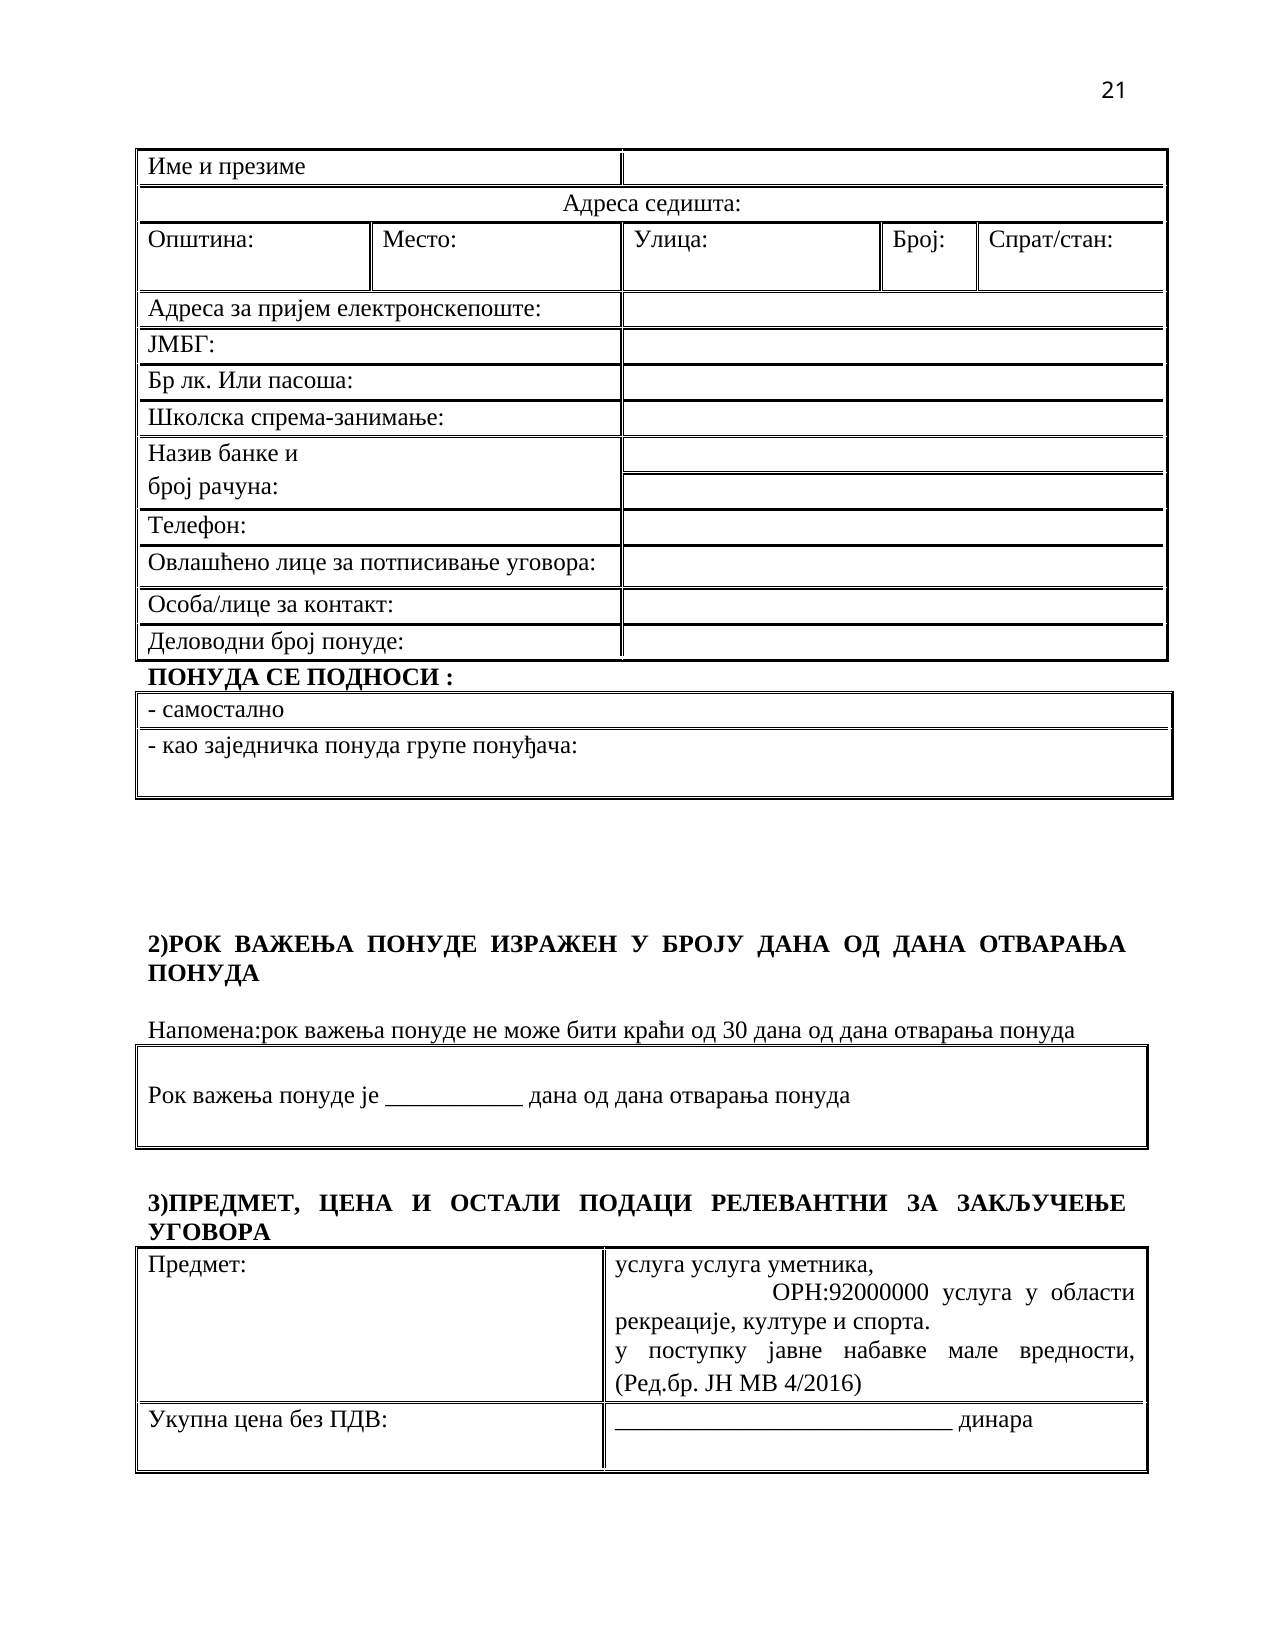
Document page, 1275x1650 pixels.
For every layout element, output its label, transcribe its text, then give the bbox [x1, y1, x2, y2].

table_cell Овлашћено лице за потписивање уговора: [138, 544, 620, 586]
table_header Предмет: [138, 1249, 604, 1401]
table_cell [622, 623, 1167, 659]
table_cell ЈМБГ: [138, 326, 621, 362]
table_cell Бр лк. Или пасоша: [136, 363, 620, 399]
table_cell [624, 471, 1166, 507]
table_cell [604, 1401, 1146, 1470]
table_cell Школска спрема-занимање: [138, 399, 620, 435]
table_cell Спрат/стан: [979, 221, 1167, 290]
table_header [622, 150, 1166, 184]
table_cell Адреса седишта: [136, 184, 1167, 221]
text 3)ПРЕДМЕТ, ЦЕНА И ОСТАЛИ ПОДАЦИ РЕЛЕВАНТНИ ЗА ЗАКЉУЧЕЊЕ УГОВОРА [148, 1188, 1127, 1246]
table_header Име и презиме [138, 151, 622, 184]
table_cell [624, 435, 1166, 471]
table_header услуга услуга уметника, ОРН:92000000 услуга у области рекреације, културе и спорта. у поступку јавне набавке мале вредности, (Ред.бр. ЈН МВ 4/2016) [604, 1248, 1146, 1401]
text ПОНУДА СЕ ПОДНОСИ : [148, 662, 1127, 691]
table_cell Особа/лице за контакт: [138, 586, 621, 622]
table_cell Улица: [624, 224, 879, 290]
table_cell [624, 586, 1166, 622]
table_cell Општина: [136, 221, 369, 290]
table_header - самостално [138, 694, 1171, 727]
table_cell - као заједничка понуда групе понуђача: [138, 727, 1171, 796]
table_cell Укупна цена без ПДВ: [138, 1401, 604, 1470]
table_cell [624, 290, 1166, 326]
text Напомена:рок важења понуде не може бити краћи од 30 дана од дана отварања понуда [148, 1015, 1127, 1044]
table_cell Број: [883, 224, 976, 290]
table_cell Телефон: [136, 508, 620, 544]
table_cell Назив банке и број рачуна: [138, 435, 621, 507]
table_cell Место: [373, 224, 620, 290]
table_cell [624, 544, 1166, 586]
table_cell Деловодни број понуде: [136, 623, 622, 659]
table_cell [624, 508, 1167, 544]
table_cell [624, 363, 1167, 399]
table_header Рок важења понуде је ___________ дана од дана отварања понуда [138, 1047, 1146, 1146]
table_cell [624, 326, 1166, 362]
table_cell Адреса за пријем електронскепоште: [138, 290, 621, 326]
text 2)РОК ВАЖЕЊА ПОНУДЕ ИЗРАЖЕН У БРОЈУ ДАНА ОД ДАНА ОТВАРАЊА ПОНУДА [148, 929, 1127, 987]
table_cell [624, 399, 1166, 435]
